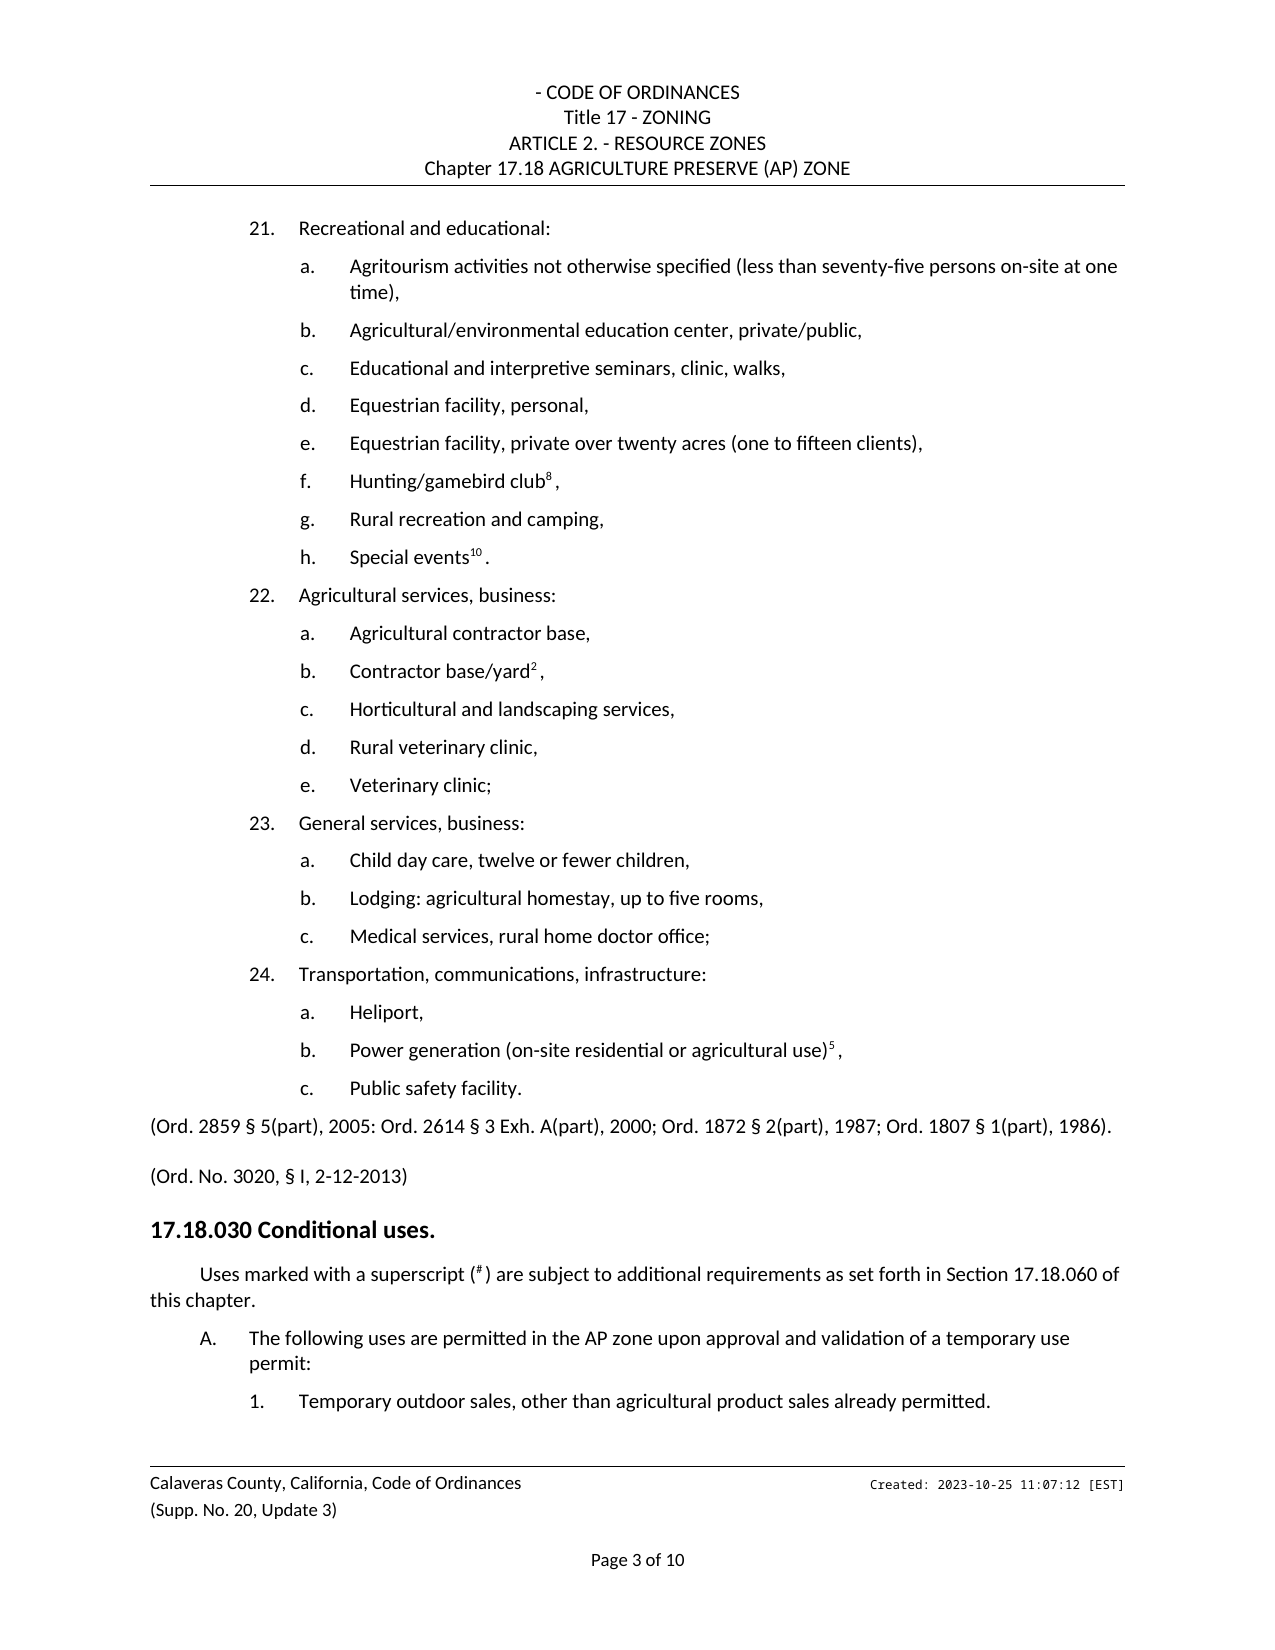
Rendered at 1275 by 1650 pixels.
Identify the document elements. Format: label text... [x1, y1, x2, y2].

text (Ord. No. 3020, § I, 2-12-2013) [150, 1163, 1125, 1189]
list a. Child day care, twelve or fewer children, [300, 848, 1125, 873]
list c. Public safety facility. [300, 1075, 1125, 1101]
list a. Agricultural contractor base, [300, 620, 1125, 646]
text (Ord. 2859 § 5(part), 2005: Ord. 2614 § 3 Exh. A(part), 2000; Ord. 1872 § 2(part), 1987; Ord. 1807 § 1(part), 1986). [150, 1113, 1125, 1138]
list 24. Transportation, communications, infrastructure: [249, 961, 1125, 987]
list c. Horticultural and landscaping services, [300, 696, 1125, 721]
list b. Contractor base/yard2 , [300, 658, 1125, 683]
list h. Special events10 . [300, 544, 1125, 570]
list 23. General services, business: [249, 810, 1125, 835]
list a. Heliport, [300, 999, 1125, 1025]
list c. Medical services, rural home doctor office; [300, 923, 1125, 949]
text Uses marked with a superscript (# ) are subject to additional requirements as set forth in Section 17.18.060 of this chapter. [150, 1261, 1125, 1312]
list A. The following uses are permitted in the AP zone upon approval and validation of a temporary use permit: [199, 1325, 1125, 1376]
list a. Agritourism activities not otherwise specified (less than seventy-five persons on-site at one time), [300, 253, 1125, 304]
list b. Power generation (on-site residential or agricultural use)5 , [300, 1037, 1125, 1063]
list e. Equestrian facility, private over twenty acres (one to fifteen clients), [300, 431, 1125, 456]
list f. Hunting/gamebird club8 , [300, 468, 1125, 494]
list b. Lodging: agricultural homestay, up to five rooms, [300, 886, 1125, 911]
list b. Agricultural/environmental education center, private/public, [300, 317, 1125, 342]
list d. Equestrian facility, personal, [300, 393, 1125, 418]
list 22. Agricultural services, business: [249, 582, 1125, 608]
list d. Rural veterinary clinic, [300, 734, 1125, 759]
list 21. Recreational and educational: [249, 216, 1125, 241]
list e. Veterinary clinic; [300, 772, 1125, 797]
text 17.18.030 Conditional uses. [150, 1214, 1125, 1244]
list c. Educational and interpretive seminars, clinic, walks, [300, 355, 1125, 380]
list g. Rural recreation and camping, [300, 506, 1125, 532]
list 1. Temporary outdoor sales, other than agricultural product sales already permitted. [249, 1388, 1125, 1413]
